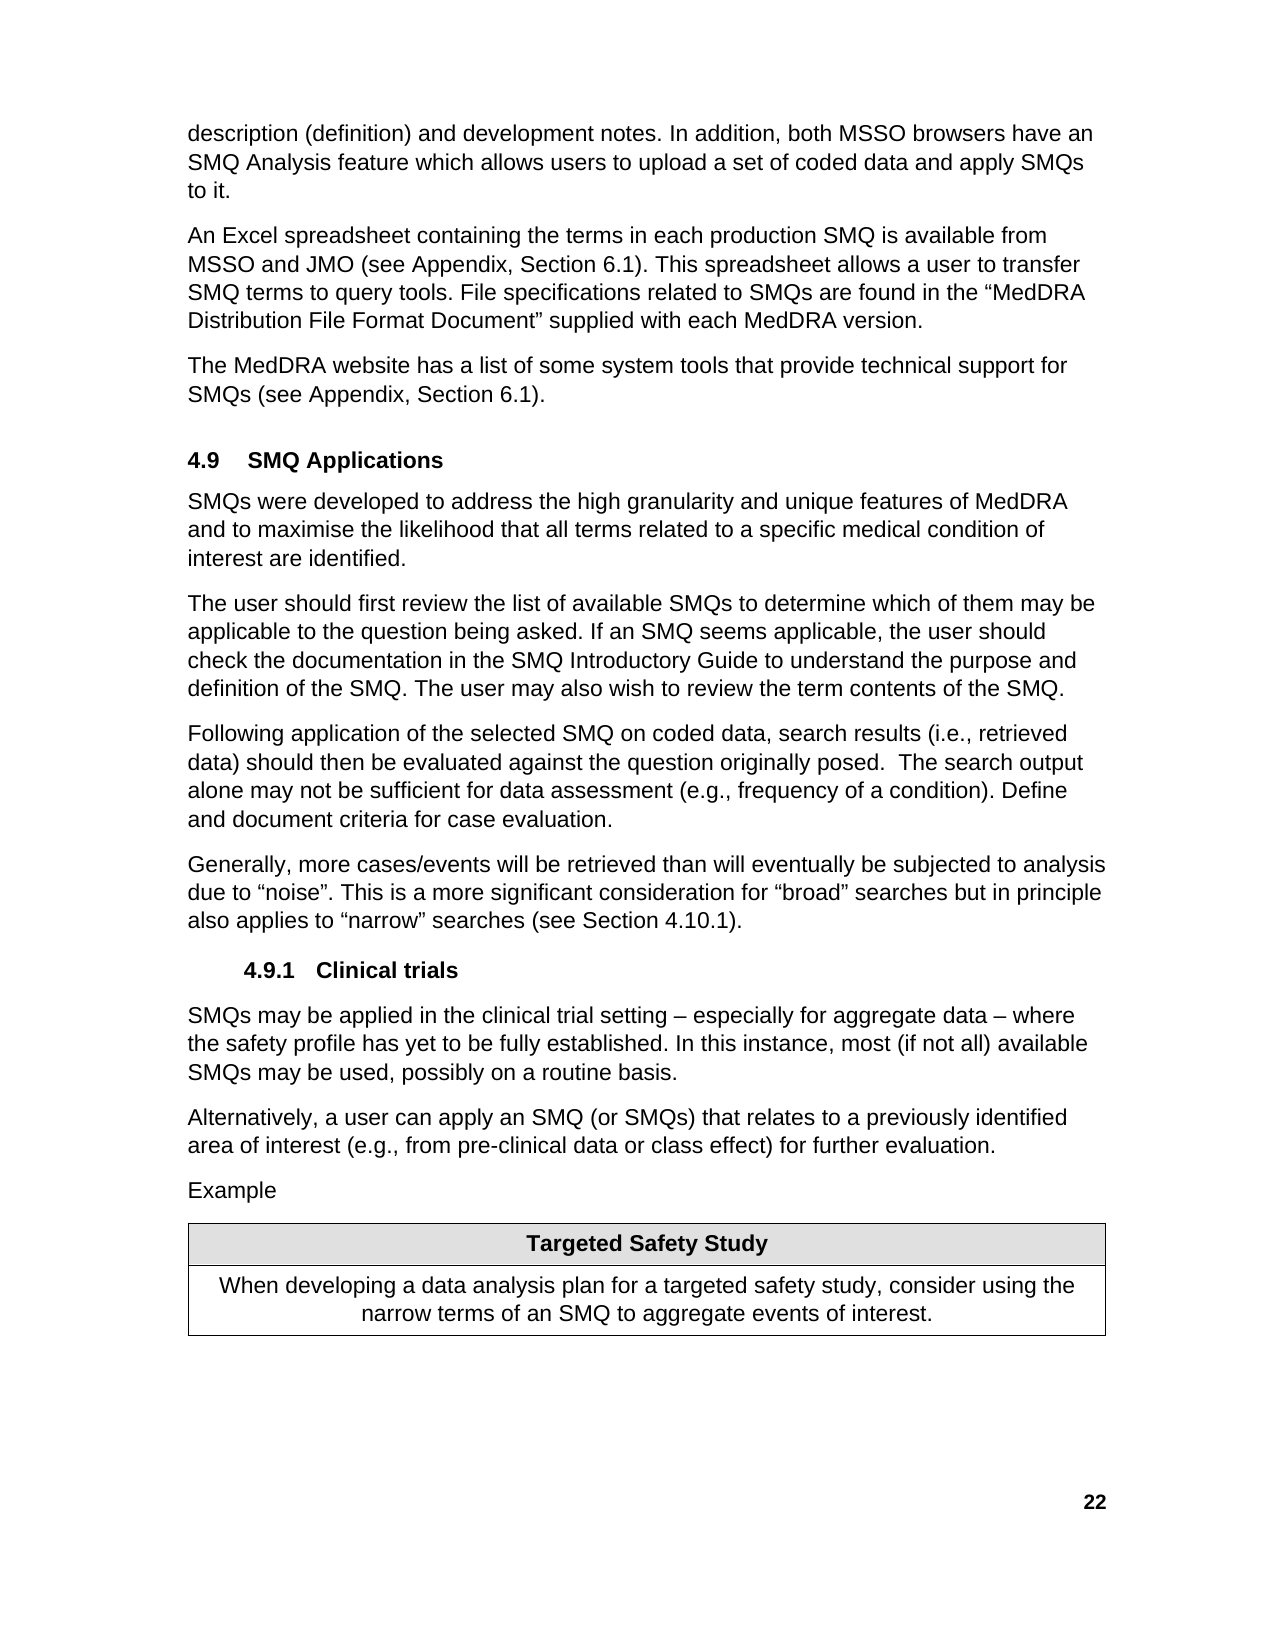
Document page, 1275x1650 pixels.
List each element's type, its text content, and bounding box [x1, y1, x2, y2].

table_cell When developing a data analysis plan for a targeted safety study, consider using the narrow terms of an SMQ to aggregate events of interest. [189, 1266, 1105, 1335]
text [187, 120, 1106, 203]
text Alternatively, a user can apply an SMQ (or SMQs) that relates to a previously identified area of interest (e.g., from pre-clinical data or class effect) for further evaluation. [187, 1104, 1106, 1159]
text Generally, more cases/events will be retrieved than will eventually be subjected to analysis due to “noise”. This is a more significant consideration for “broad” searches but in principle also applies to “narrow” searches (see Section 4.10.1). [187, 851, 1106, 934]
text SMQs were developed to address the high granularity and unique features of MedDRA and to maximise the likelihood that all terms related to a specific medical condition of interest are identified. [187, 488, 1106, 571]
table_header Targeted Safety Study [189, 1224, 1105, 1264]
subtitle SMQ Applications [187, 447, 1106, 473]
text SMQs may be applied in the clinical trial setting – especially for aggregate data – where the safety profile has yet to be fully established. In this instance, most (if not all) available SMQs may be used, possibly on a routine basis. [187, 1002, 1106, 1085]
text The user should first review the list of available SMQs to determine which of them may be applicable to the question being asked. If an SMQ seems applicable, the user should check the documentation in the SMQ Introductory Guide to understand the purpose and definition of the SMQ. The user may also wish to review the term contents of the SMQ. [187, 590, 1106, 701]
subtitle Clinical trials [244, 957, 1106, 983]
text An Excel spreadsheet containing the terms in each production SMQ is available from MSSO and JMO (see Appendix, Section 6.1). This spreadsheet allows a user to transfer SMQ terms to query tools. File specifications related to SMQs are found in the “MedDRA Distribution File Format Document” supplied with each MedDRA version. [187, 222, 1106, 334]
text The MedDRA website has a list of some system tools that provide technical support for SMQs (see Appendix, Section 6.1). [187, 352, 1106, 407]
text Example [187, 1177, 1106, 1204]
text Following application of the selected SMQ on coded data, search results (i.e., retrieved data) should then be evaluated against the question originally posed. The search output alone may not be sufficient for data assessment (e.g., frequency of a condition). Define and document criteria for case evaluation. [187, 720, 1106, 832]
